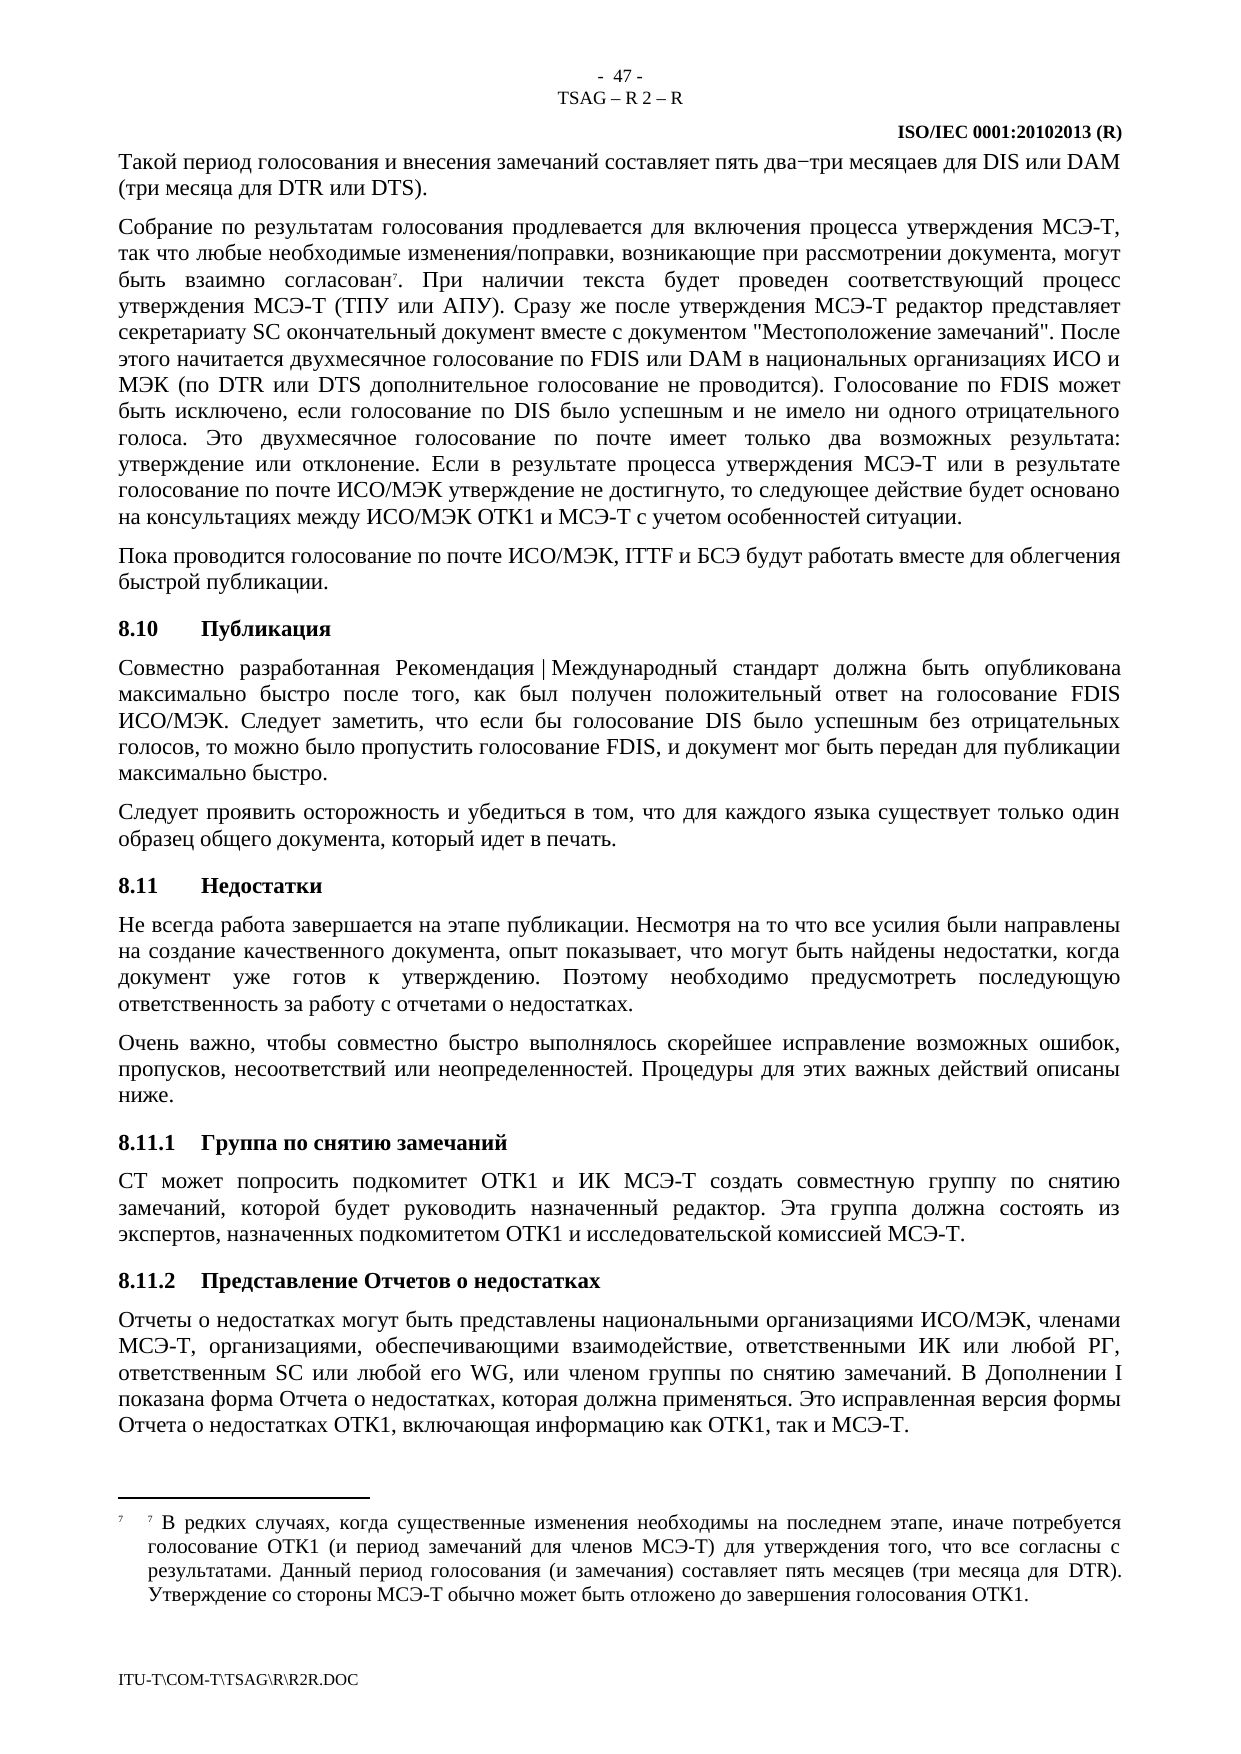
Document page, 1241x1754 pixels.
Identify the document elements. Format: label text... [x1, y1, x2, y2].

text Совместно разработанная Рекомендация | Международный стандарт должна быть опубликована максимально быстро после того, как был получен положительный ответ на голосование FDIS ИСО/МЭК. Следует заметить, что если бы голосование DIS было успешным без отрицательных голосов, то можно было пропустить голосование FDIS, и документ мог быть передан для публикации максимально быстро. [118, 654, 1122, 786]
text Не всегда работа завершается на этапе публикации. Несмотря на то что все усилия были направлены на создание качественного документа, опыт показывает, что могут быть найдены недостатки, когда документ уже готов к утверждению. Поэтому необходимо предусмотреть последующую ответственность за работу с отчетами о недостатках. [118, 911, 1122, 1016]
subtitle 8.11.2 Представление Отчетов о недостатках [118, 1267, 1122, 1294]
text CT может попросить подкомитет ОТК1 и ИК МСЭ-T создать совместную группу по снятию замечаний, которой будет руководить назначенный редактор. Эта группа должна состоять из экспертов, назначенных подкомитетом ОТК1 и исследовательской комиссией МСЭ-T. [118, 1167, 1122, 1246]
text Очень важно, чтобы совместно быстро выполнялось скорейшее исправление возможных ошибок, пропусков, несоответствий или неопределенностей. Процедуры для этих важных действий описаны ниже. [118, 1029, 1122, 1108]
subtitle 8.11.1 Группа по снятию замечаний [118, 1128, 1122, 1155]
subtitle 8.10 Публикация [118, 615, 1122, 642]
subtitle 8.11 Недостатки [118, 872, 1122, 898]
text Пока проводится голосование по почте ИСО/МЭК, ITTF и БСЭ будут работать вместе для облегчения быстрой публикации. [118, 542, 1122, 594]
text Собрание по результатам голосования продлевается для включения процесса утверждения МСЭ-T, так что любые необходимые изменения/поправки, возникающие при рассмотрении документа, могут быть взаимно согласован7. При наличии текста будет проведен соответствующий процесс утверждения МСЭ-T (ТПУ или АПУ). Сразу же после утверждения МСЭ-T редактор представляет секретариату SC окончательный документ вместе с документом "Местоположение замечаний". После этого начитается двухмесячное голосование по FDIS или DAM в национальных организациях ИСО и МЭК (по DTR дополнительное голосование не проводится). Голосование по FDIS может быть исключено, если голосование по DIS было успешным и не имело ни одного отрицательного голоса. Это двухмесячное голосование по почте имеет только два возможных результата: утверждение или отклонение. Если в результате процесса утверждения МСЭ-Т или в результате голосование по почте ИСО/МЭК утверждение не достигнуто, то следующее действие будет основано на консультациях между ИСО/МЭК ОТК1 и МСЭ-T с учетом особенностей ситуации. [118, 213, 1122, 529]
text Отчеты о недостатках могут быть представлены национальными организациями ИСО/МЭК, членами МСЭ-T, организациями, обеспечивающими взаимодействие, ответственными ИК или любой РГ, ответственным SC или любой его WG, или членом группы по снятию замечаний. В Дополнении I показана форма Отчета о недостатках, которая должна применяться. Это исправленная версия формы Отчета о недостатках ОТК1, включающая информацию как ОТК1, так и МСЭ-T. [118, 1306, 1122, 1438]
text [118, 148, 1122, 200]
text Следует проявить осторожность и убедиться в том, что для каждого языка существует только один образец общего документа, который идет в печать. [118, 798, 1122, 851]
